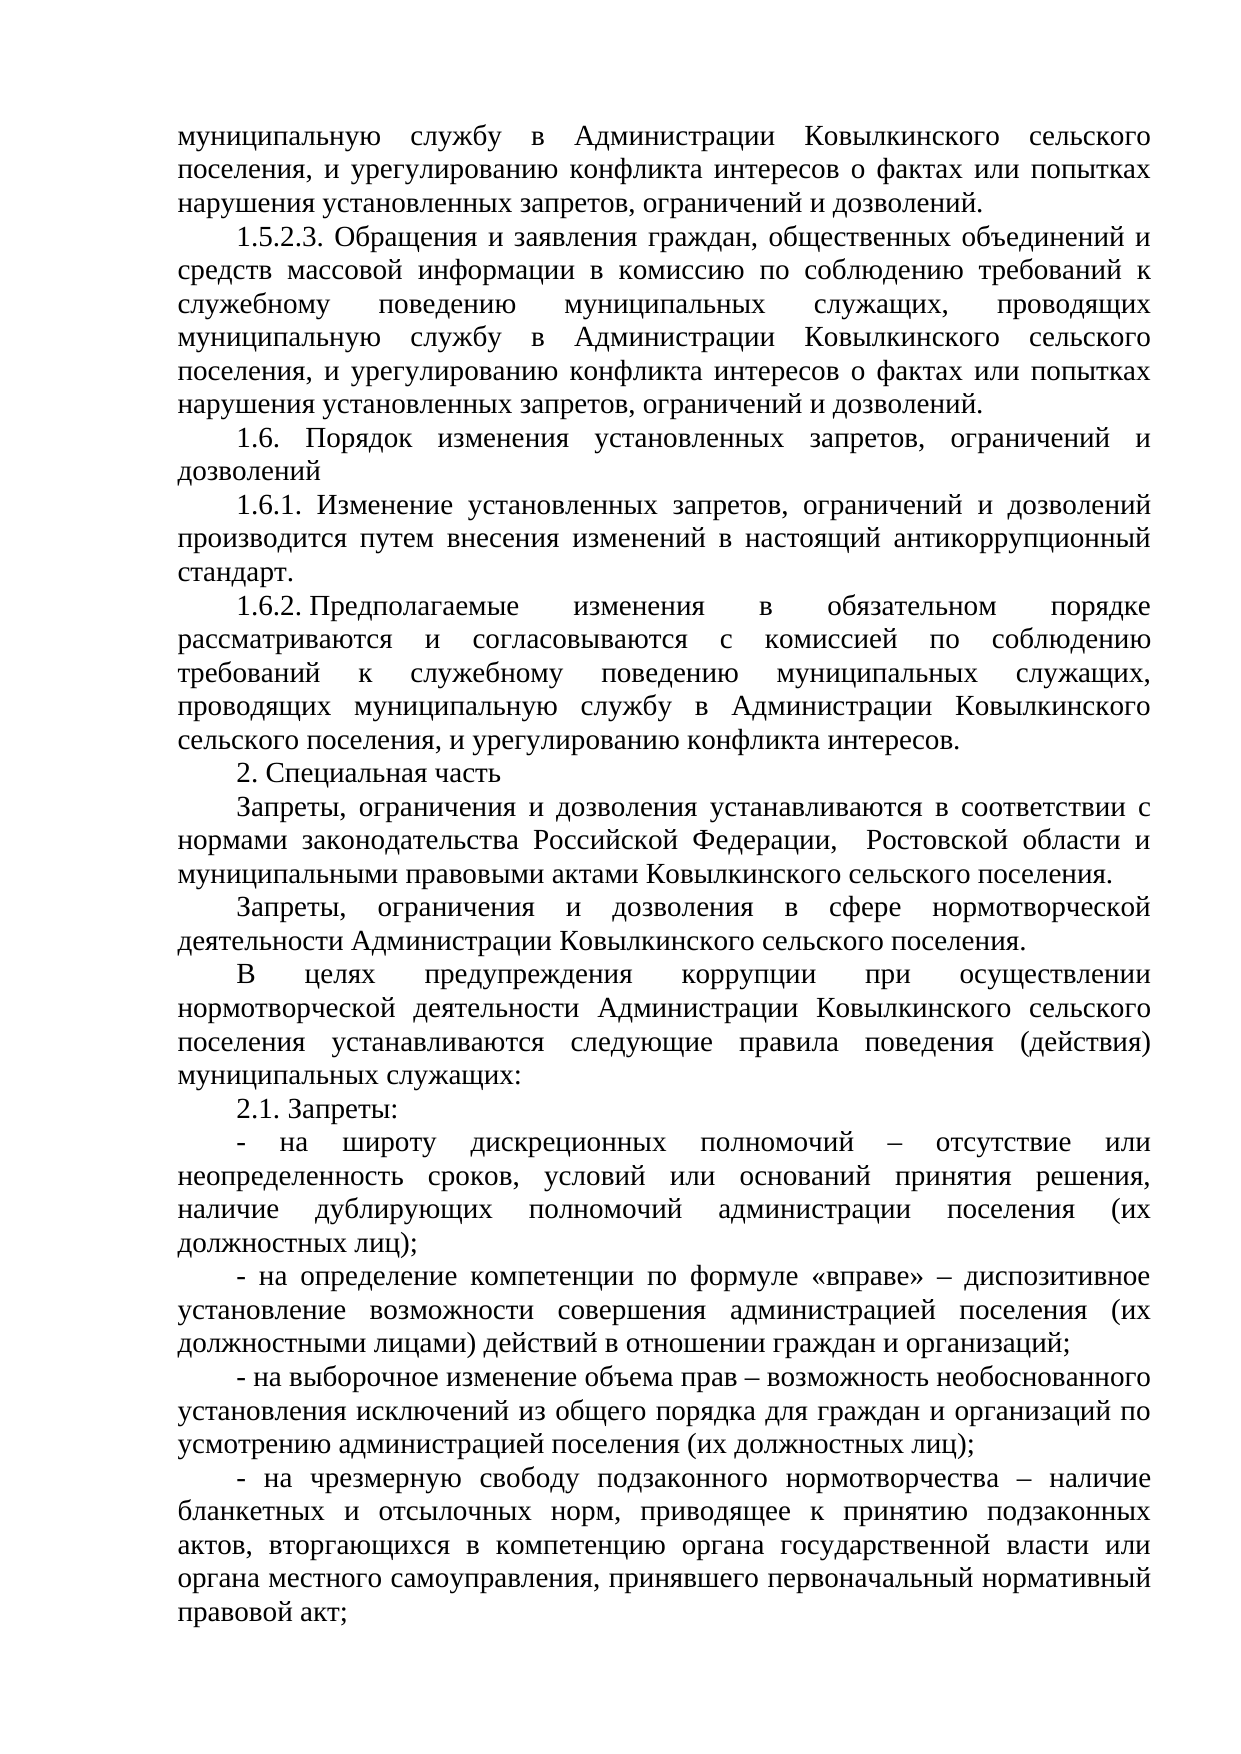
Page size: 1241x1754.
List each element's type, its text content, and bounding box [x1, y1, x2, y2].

text Запреты, ограничения и дозволения в сфере нормотворческой деятельности Администрации Ковылкинского сельского поселения. [177, 889, 1152, 957]
text - на чрезмерную свободу подзаконного нормотворчества – наличие бланкетных и отсылочных норм, приводящее к принятию подзаконных актов, вторгающихся в компетенцию органа государственной власти или органа местного самоуправления, принявшего первоначальный нормативный правовой акт; [177, 1460, 1152, 1627]
text 1.6.1. Изменение установленных запретов, ограничений и дозволений производится путем внесения изменений в настоящий антикоррупционный стандарт. [177, 487, 1152, 588]
text - на определение компетенции по формуле «вправе» – диспозитивное установление возможности совершения администрацией поселения (их должностными лицами) действий в отношении граждан и организаций; [177, 1258, 1152, 1359]
text - на выборочное изменение объема прав – возможность необоснованного установления исключений из общего порядка для граждан и организаций по усмотрению администрацией поселения (их должностных лиц); [177, 1359, 1152, 1460]
text 2. Специальная часть [177, 755, 1152, 789]
text 1.6. Порядок изменения установленных запретов, ограничений и дозволений [177, 420, 1152, 487]
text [177, 118, 1152, 219]
text В целях предупреждения коррупции при осуществлении нормотворческой деятельности Администрации Ковылкинского сельского поселения устанавливаются следующие правила поведения (действия) муниципальных служащих: [177, 957, 1152, 1091]
text 1.5.2.3. Обращения и заявления граждан, общественных объединений и средств массовой информации в комиссию по соблюдению требований к служебному поведению муниципальных служащих, проводящих муниципальную службу в Администрации Ковылкинского сельского поселения, и урегулированию конфликта интересов о фактах или попытках нарушения установленных запретов, ограничений и дозволений. [177, 219, 1152, 420]
text - на широту дискреционных полномочий – отсутствие или неопределенность сроков, условий или оснований принятия решения, наличие дублирующих полномочий администрации поселения (их должностных лиц); [177, 1124, 1152, 1258]
text 1.6.2. Предполагаемые изменения в обязательном порядке рассматриваются и согласовываются с комиссией по соблюдению требований к служебному поведению муниципальных служащих, проводящих муниципальную службу в Администрации Ковылкинского сельского поселения, и урегулированию конфликта интересов. [177, 588, 1152, 755]
text Запреты, ограничения и дозволения устанавливаются в соответствии с нормами законодательства Российской Федерации, Ростовской области и муниципальными правовыми актами Ковылкинского сельского поселения. [177, 789, 1152, 889]
text 2.1. Запреты: [177, 1091, 1152, 1124]
